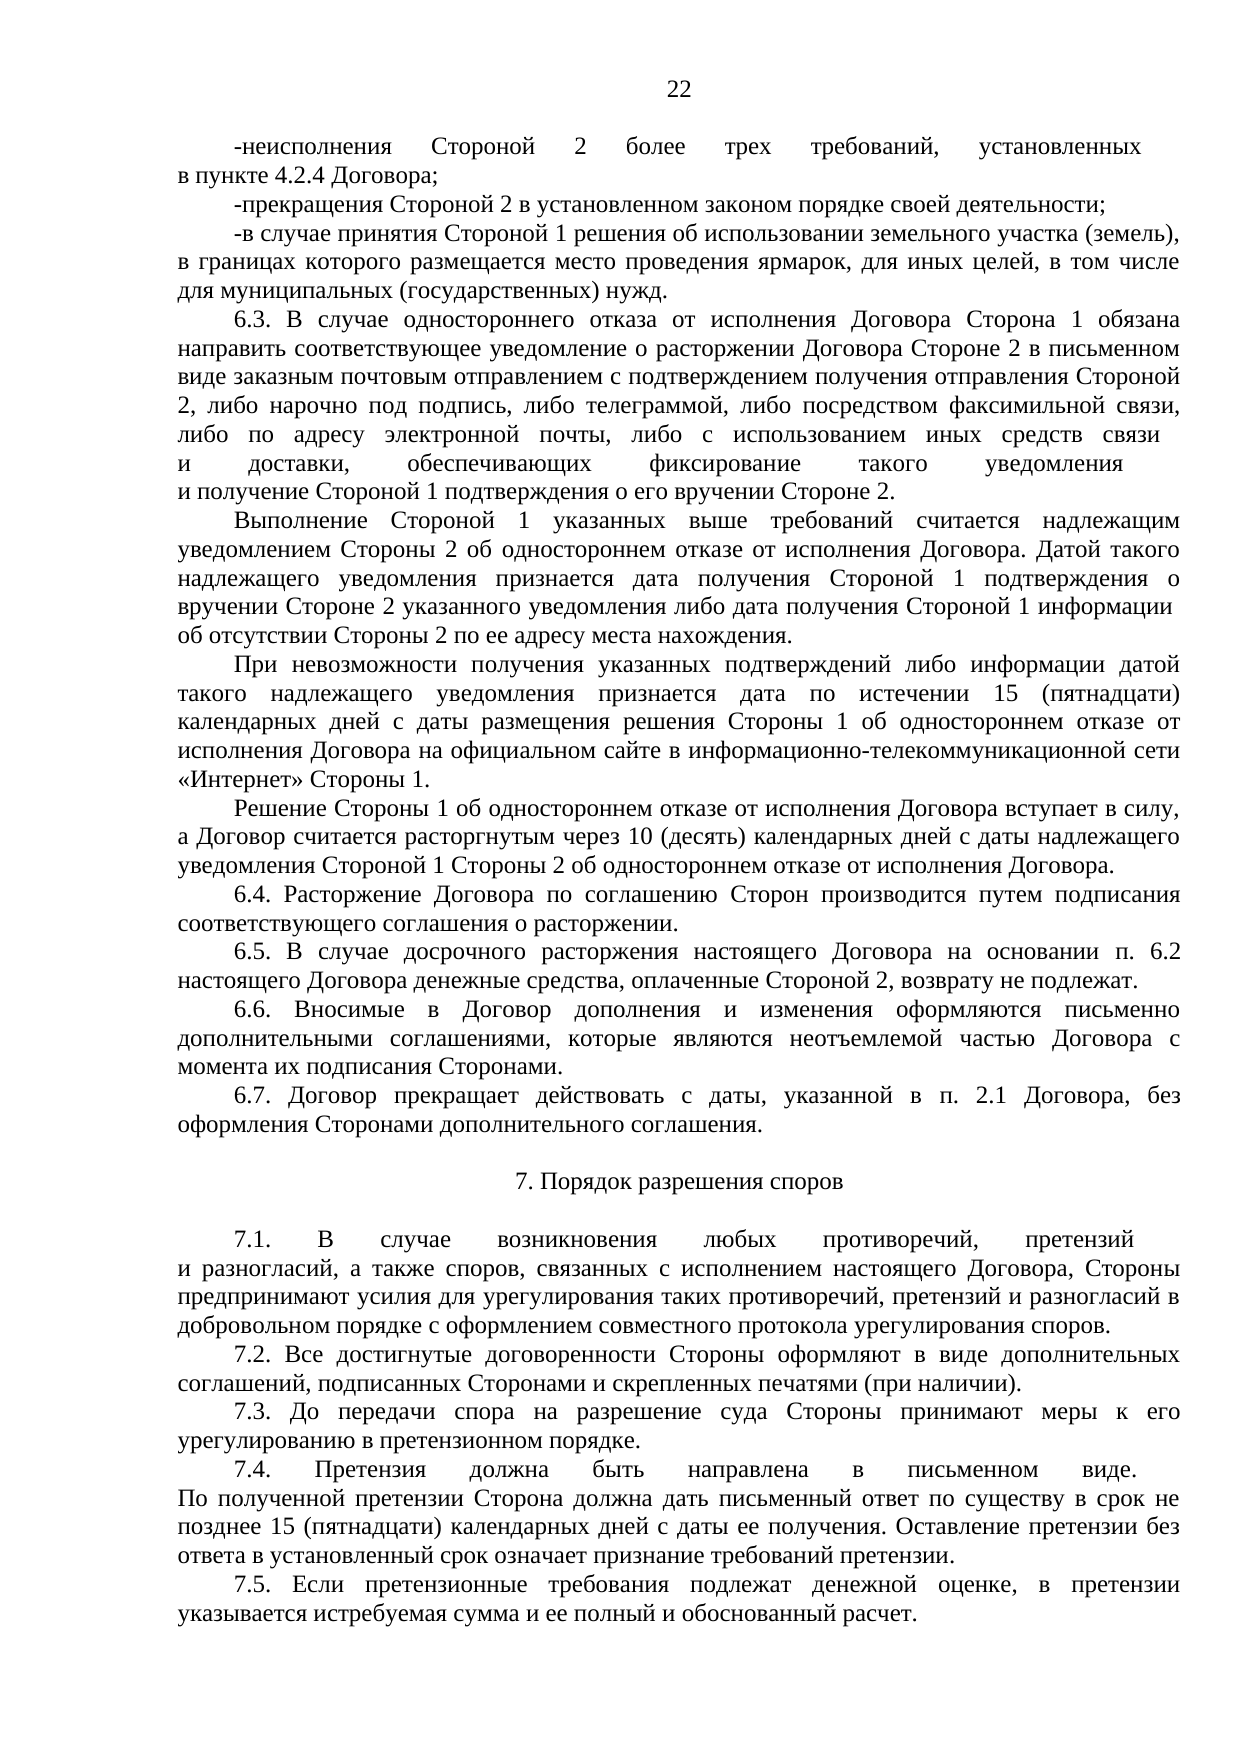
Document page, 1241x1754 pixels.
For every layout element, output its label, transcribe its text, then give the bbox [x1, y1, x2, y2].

text 7.2. Все достигнутые договоренности Стороны оформляют в виде дополнительных соглашений, подписанных Сторонами и скрепленных печатями (при наличии). [177, 1339, 1181, 1396]
text -неисполнения Стороной 2 более трех требований, установленных в пункте 4.2.4 Договора; [177, 131, 1181, 189]
text Решение Стороны 1 об одностороннем отказе от исполнения Договора вступает в силу, а Договор считается расторгнутым через 10 (десять) календарных дней с даты надлежащего уведомления Стороной 1 Стороны 2 об одностороннем отказе от исполнения Договора. [177, 793, 1181, 879]
text 7.4. Претензия должна быть направлена в письменном виде. По полученной претензии Сторона должна дать письменный ответ по существу в срок не позднее 15 (пятнадцати) календарных дней с даты ее получения. Оставление претензии без ответа в установленный срок означает признание требований претензии. [177, 1454, 1181, 1569]
text Выполнение Стороной 1 указанных выше требований считается надлежащим уведомлением Стороны 2 об одностороннем отказе от исполнения Договора. Датой такого надлежащего уведомления признается дата получения Стороной 1 подтверждения о вручении Стороне 2 указанного уведомления либо дата получения Стороной 1 информации об отсутствии Стороны 2 по ее адресу места нахождения. [177, 505, 1181, 649]
text 6.6. Вносимые в Договор дополнения и изменения оформляются письменно дополнительными соглашениями, которые являются неотъемлемой частью Договора с момента их подписания Сторонами. [177, 994, 1181, 1080]
text 7.5. Если претензионные требования подлежат денежной оценке, в претензии указывается истребуемая сумма и ее полный и обоснованный расчет. [177, 1569, 1181, 1626]
text 7.3. До передачи спора на разрешение суда Стороны принимают меры к его урегулированию в претензионном порядке. [177, 1396, 1181, 1454]
text 7.1. В случае возникновения любых противоречий, претензий и разногласий, а также споров, связанных с исполнением настоящего Договора, Стороны предпринимают усилия для урегулирования таких противоречий, претензий и разногласий в добровольном порядке с оформлением совместного протокола урегулирования споров. [177, 1224, 1181, 1339]
text 6.7. Договор прекращает действовать с даты, указанной в п. 2.1 Договора, без оформления Сторонами дополнительного соглашения. [177, 1080, 1181, 1138]
text 6.4. Расторжение Договора по соглашению Сторон производится путем подписания соответствующего соглашения о расторжении. [177, 879, 1181, 936]
text 6.5. В случае досрочного расторжения настоящего Договора на основании п. 6.2 настоящего Договора денежные средства, оплаченные Стороной 2, возврату не подлежат. [177, 936, 1181, 994]
text 6.3. В случае одностороннего отказа от исполнения Договора Сторона 1 обязана направить соответствующее уведомление о расторжении Договора Стороне 2 в письменном виде заказным почтовым отправлением с подтверждением получения отправления Стороной 2, либо нарочно под подпись, либо телеграммой, либо посредством факсимильной связи, либо по адресу электронной почты, либо с использованием иных средств связи и доставки, обеспечивающих фиксирование такого уведомления и получение Стороной 1 подтверждения о его вручении Стороне 2. [177, 304, 1181, 505]
text -прекращения Стороной 2 в установленном законом порядке своей деятельности; [177, 189, 1181, 218]
text 7. Порядок разрешения споров [177, 1166, 1181, 1195]
text При невозможности получения указанных подтверждений либо информации датой такого надлежащего уведомления признается дата по истечении 15 (пятнадцати) календарных дней с даты размещения решения Стороны 1 об одностороннем отказе от исполнения Договора на официальном сайте в информационно-телекоммуникационной сети «Интернет» Стороны 1. [177, 649, 1181, 793]
text -в случае принятия Стороной 1 решения об использовании земельного участка (земель), в границах которого размещается место проведения ярмарок, для иных целей, в том числе для муниципальных (государственных) нужд. [177, 218, 1181, 304]
